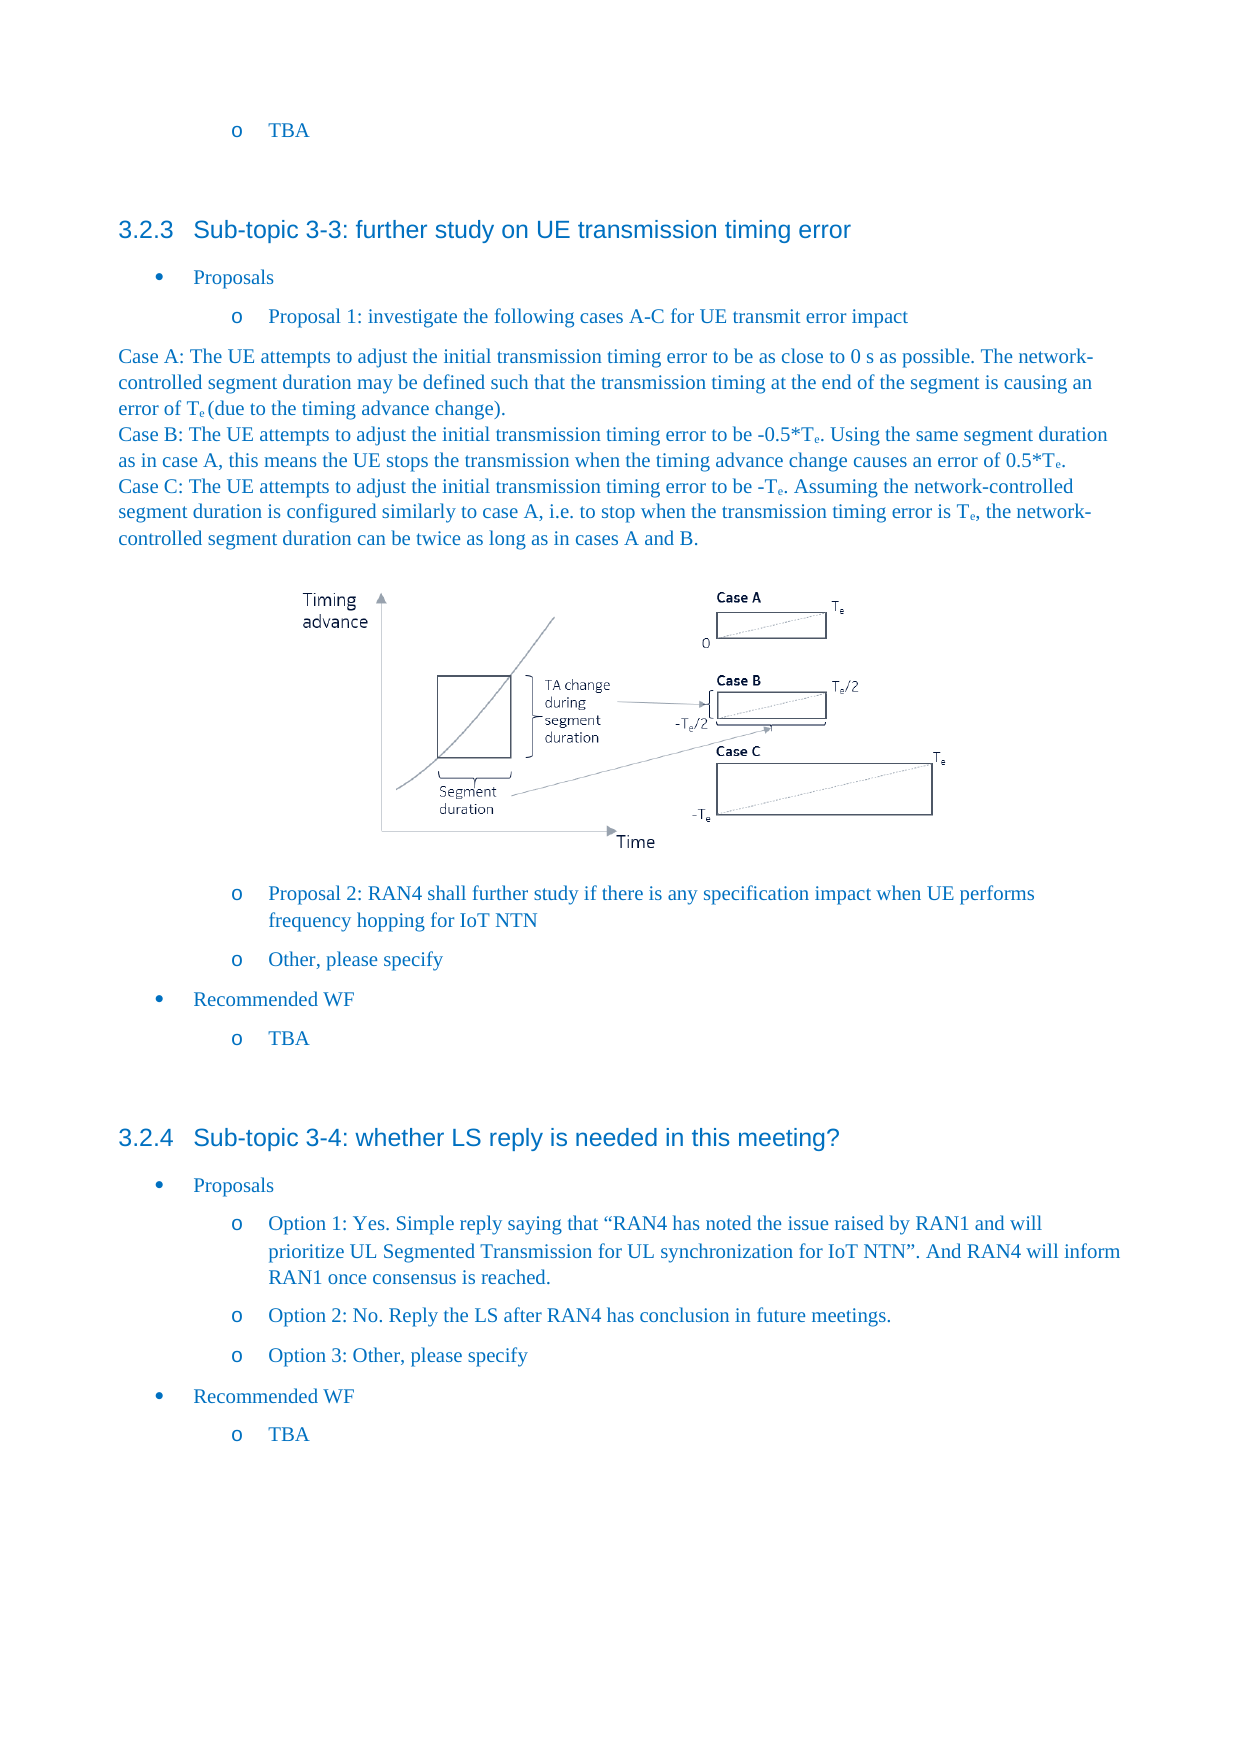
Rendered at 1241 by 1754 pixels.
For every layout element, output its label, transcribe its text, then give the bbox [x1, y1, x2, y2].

list Proposal 2: RAN4 shall further study if there is any specification impact when UE performs frequency hopping for IoT NTN [231, 881, 1122, 932]
list Option 3: Other, please specify [231, 1343, 1122, 1369]
list Proposals [156, 265, 1122, 289]
list Option 1: Yes. Simple reply saying that “RAN4 has noted the issue raised by RAN1 and will prioritize UL Segmented Transmission for UL synchronization for IoT NTN”. And RAN4 will inform RAN1 once consensus is reached. [231, 1211, 1122, 1289]
subtitle Sub-topic 3-4: whether LS reply is needed in this meeting? [118, 1123, 1122, 1152]
list Case C: The UE attempts to adjust the initial transmission timing error to be -Te. Assuming the network-controlled segment duration is configured similarly to case A, i.e. to stop when the transmission timing error is Te, the network-controlled segment duration can be twice as long as in cases A and B. [118, 473, 1122, 549]
list TBA [231, 1422, 1122, 1448]
list TBA [231, 1026, 1122, 1051]
list TBA [231, 118, 1122, 144]
list Recommended WF [156, 987, 1122, 1011]
list Recommended WF [156, 1383, 1122, 1408]
list Proposal 1: investigate the following cases A-C for UE transmit error impact [231, 304, 1122, 329]
list Case B: The UE attempts to adjust the initial transmission timing error to be -0.5*Te. Using the same segment duration as in case A, this means the UE stops the transmission when the timing advance change causes an error of 0.5*Te. [118, 422, 1122, 472]
list Other, please specify [231, 947, 1122, 973]
list Proposals [156, 1173, 1122, 1197]
list Case A: The UE attempts to adjust the initial transmission timing error to be as close to 0 s as possible. The network-controlled segment duration may be defined such that the transmission timing at the end of the segment is causing an error of Te (due to the timing advance change). [118, 344, 1122, 420]
list Option 2: No. Reply the LS after RAN4 has conclusion in future meetings. [231, 1303, 1122, 1329]
picture [289, 568, 952, 861]
subtitle Sub-topic 3-3: further study on UE transmission timing error [118, 215, 1122, 244]
